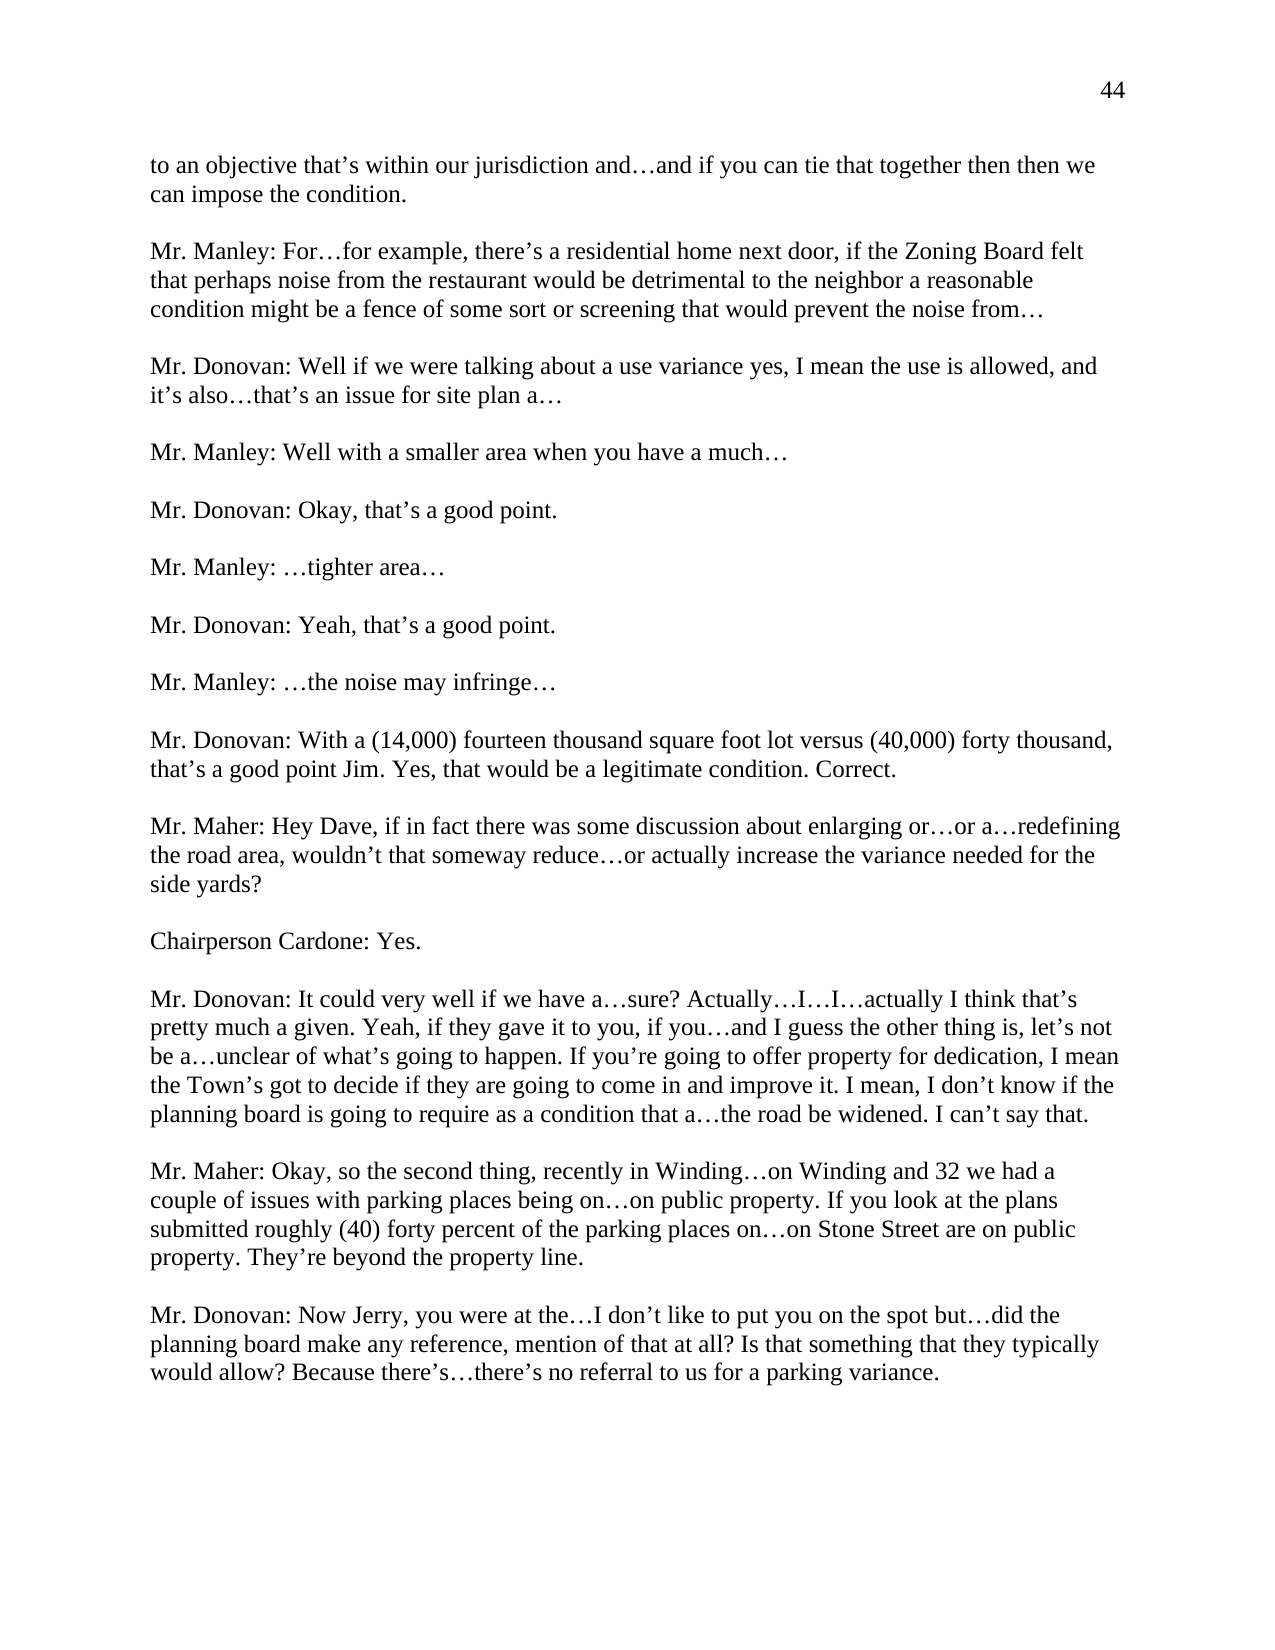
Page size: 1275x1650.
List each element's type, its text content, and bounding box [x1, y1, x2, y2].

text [150, 150, 1125, 207]
text Mr. Maher: Okay, so the second thing, recently in Winding…on Winding and 32 we had a couple of issues with parking places being on…on public property. If you look at the plans submitted roughly (40) forty percent of the parking places on…on Stone Street are on public property. They’re beyond the property line. [150, 1156, 1125, 1271]
text Mr. Donovan: Yeah, that’s a good point. [150, 610, 1125, 639]
text Mr. Donovan: Now Jerry, you were at the…I don’t like to put you on the spot but…did the planning board make any reference, mention of that at all? Is that something that they typically would allow? Because there’s…there’s no referral to us for a parking variance. [150, 1300, 1125, 1386]
text Mr. Manley: …the noise may infringe… [150, 667, 1125, 696]
text Chairperson Cardone: Yes. [150, 926, 1125, 955]
text Mr. Donovan: With a (14,000) fourteen thousand square foot lot versus (40,000) forty thousand, that’s a good point Jim. Yes, that would be a legitimate condition. Correct. [150, 725, 1125, 782]
text Mr. Donovan: It could very well if we have a…sure? Actually…I…I…actually I think that’s pretty much a given. Yeah, if they gave it to you, if you…and I guess the other thing is, let’s not be a…unclear of what’s going to happen. If you’re going to offer property for dedication, I mean the Town’s got to decide if they are going to come in and improve it. I mean, I don’t know if the planning board is going to require as a condition that a…the road be widened. I can’t say that. [150, 984, 1125, 1127]
text Mr. Donovan: Well if we were talking about a use variance yes, I mean the use is allowed, and it’s also…that’s an issue for site plan a… [150, 351, 1125, 409]
text Mr. Manley: Well with a smaller area when you have a much… Mr. Donovan: Okay, that’s a good point. [150, 437, 1125, 524]
text Mr. Manley: …tighter area… [150, 552, 1125, 581]
text Mr. Maher: Hey Dave, if in fact there was some discussion about enlarging or…or a…redefining the road area, wouldn’t that someway reduce…or actually increase the variance needed for the side yards? [150, 811, 1125, 897]
text Mr. Manley: For…for example, there’s a residential home next door, if the Zoning Board felt that perhaps noise from the restaurant would be detrimental to the neighbor a reasonable condition might be a fence of some sort or screening that would prevent the noise from… [150, 236, 1125, 322]
